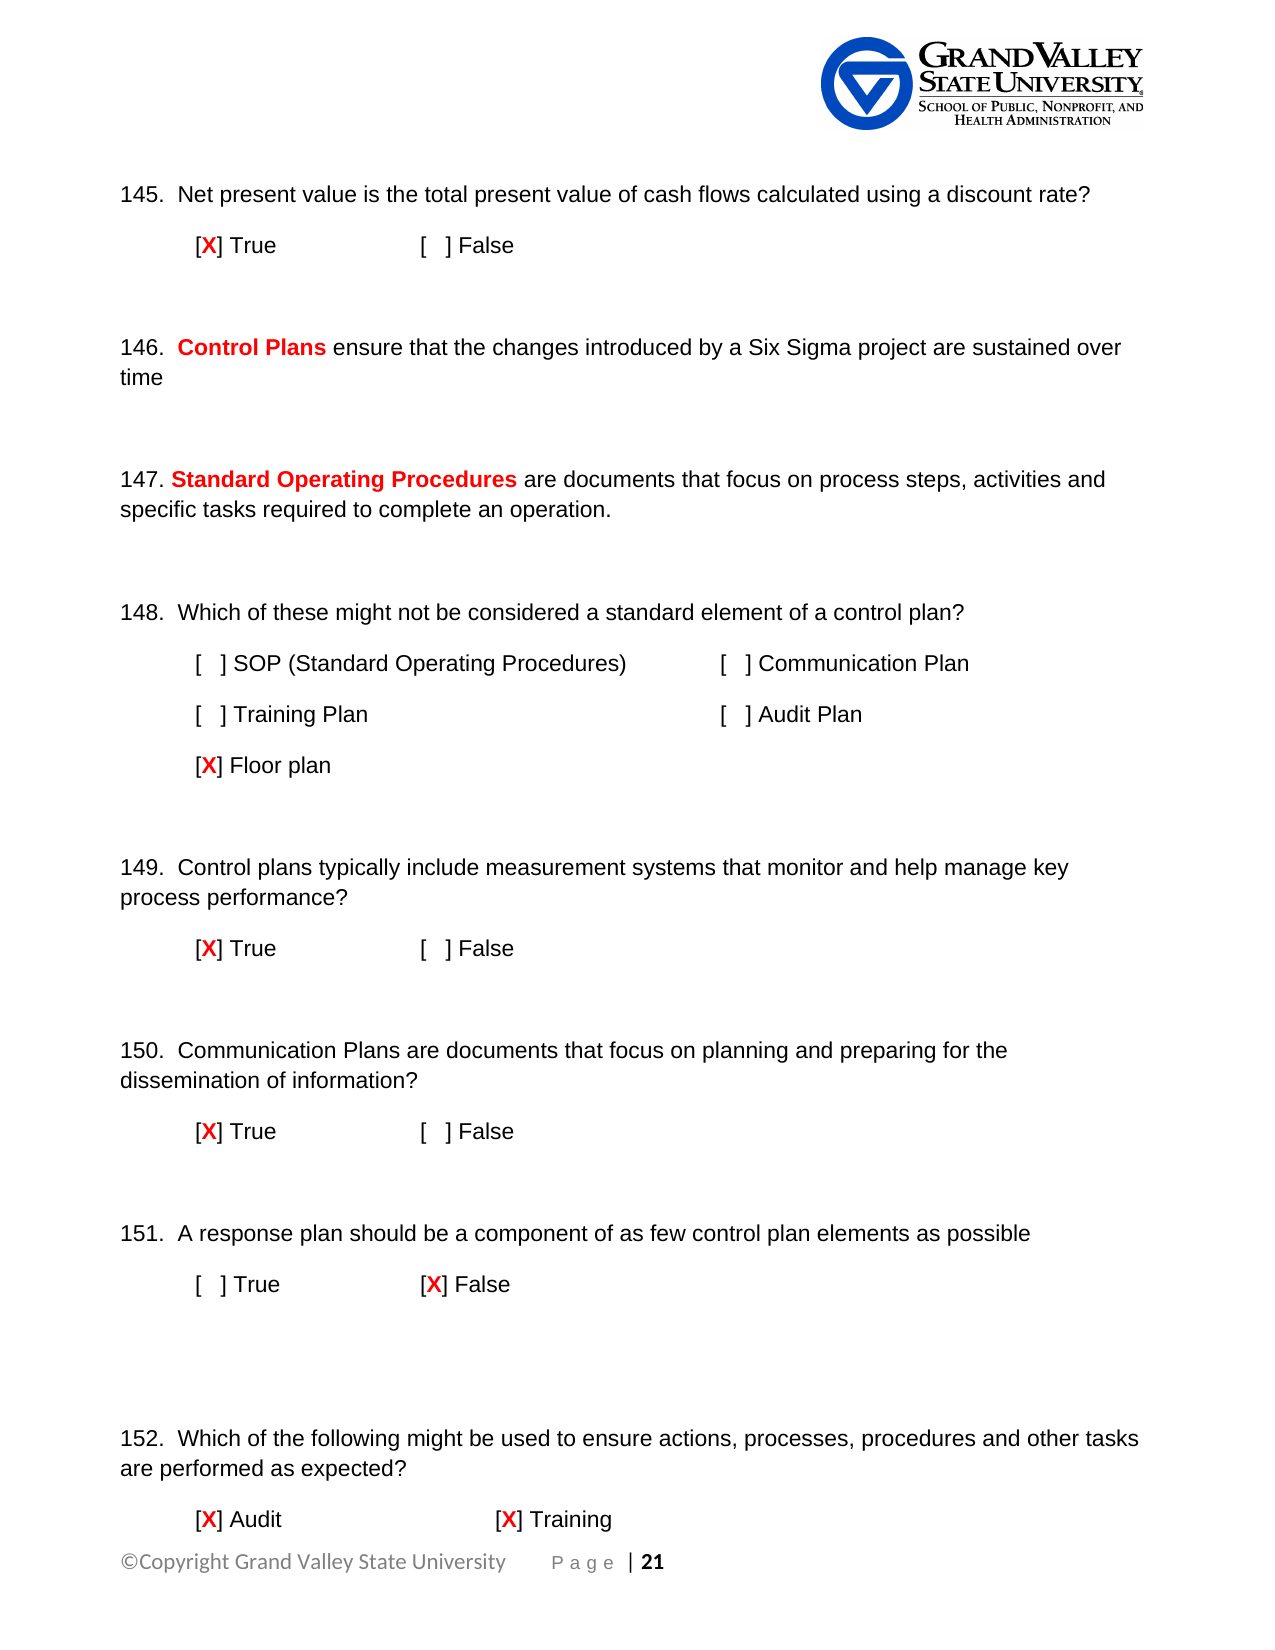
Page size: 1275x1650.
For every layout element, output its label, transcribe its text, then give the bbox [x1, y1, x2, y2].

text [X] True [ ] False [120, 935, 1143, 961]
text 145. Net present value is the total present value of cash flows calculated using a discount rate? [120, 181, 1143, 207]
text [X] True [ ] False [120, 232, 1143, 258]
text 146. Control Plans ensure that the changes introduced by a Six Sigma project are sustained over time [120, 334, 1143, 390]
text 147. Standard Operating Procedures are documents that focus on process steps, activities and specific tasks required to complete an operation. [120, 466, 1143, 523]
text [X] Floor plan [120, 752, 1143, 778]
text 152. Which of the following might be used to ensure actions, processes, procedures and other tasks are performed as expected? [120, 1424, 1143, 1481]
text [X] True [ ] False [120, 1118, 1143, 1144]
text 148. Which of these might not be considered a standard element of a control plan? [120, 598, 1143, 625]
text 151. A response plan should be a component of as few control plan elements as possible [120, 1220, 1143, 1247]
text 150. Communication Plans are documents that focus on planning and preparing for the dissemination of information? [120, 1037, 1143, 1093]
text [ ] SOP (Standard Operating Procedures) [ ] Communication Plan [120, 649, 1143, 676]
text [ ] True [X] False [120, 1271, 1143, 1298]
picture [821, 37, 1144, 130]
text [X] Audit [X] Training [120, 1506, 1143, 1532]
text [ ] Training Plan [ ] Audit Plan [120, 701, 1143, 727]
text 149. Control plans typically include measurement systems that monitor and help manage key process performance? [120, 854, 1143, 910]
